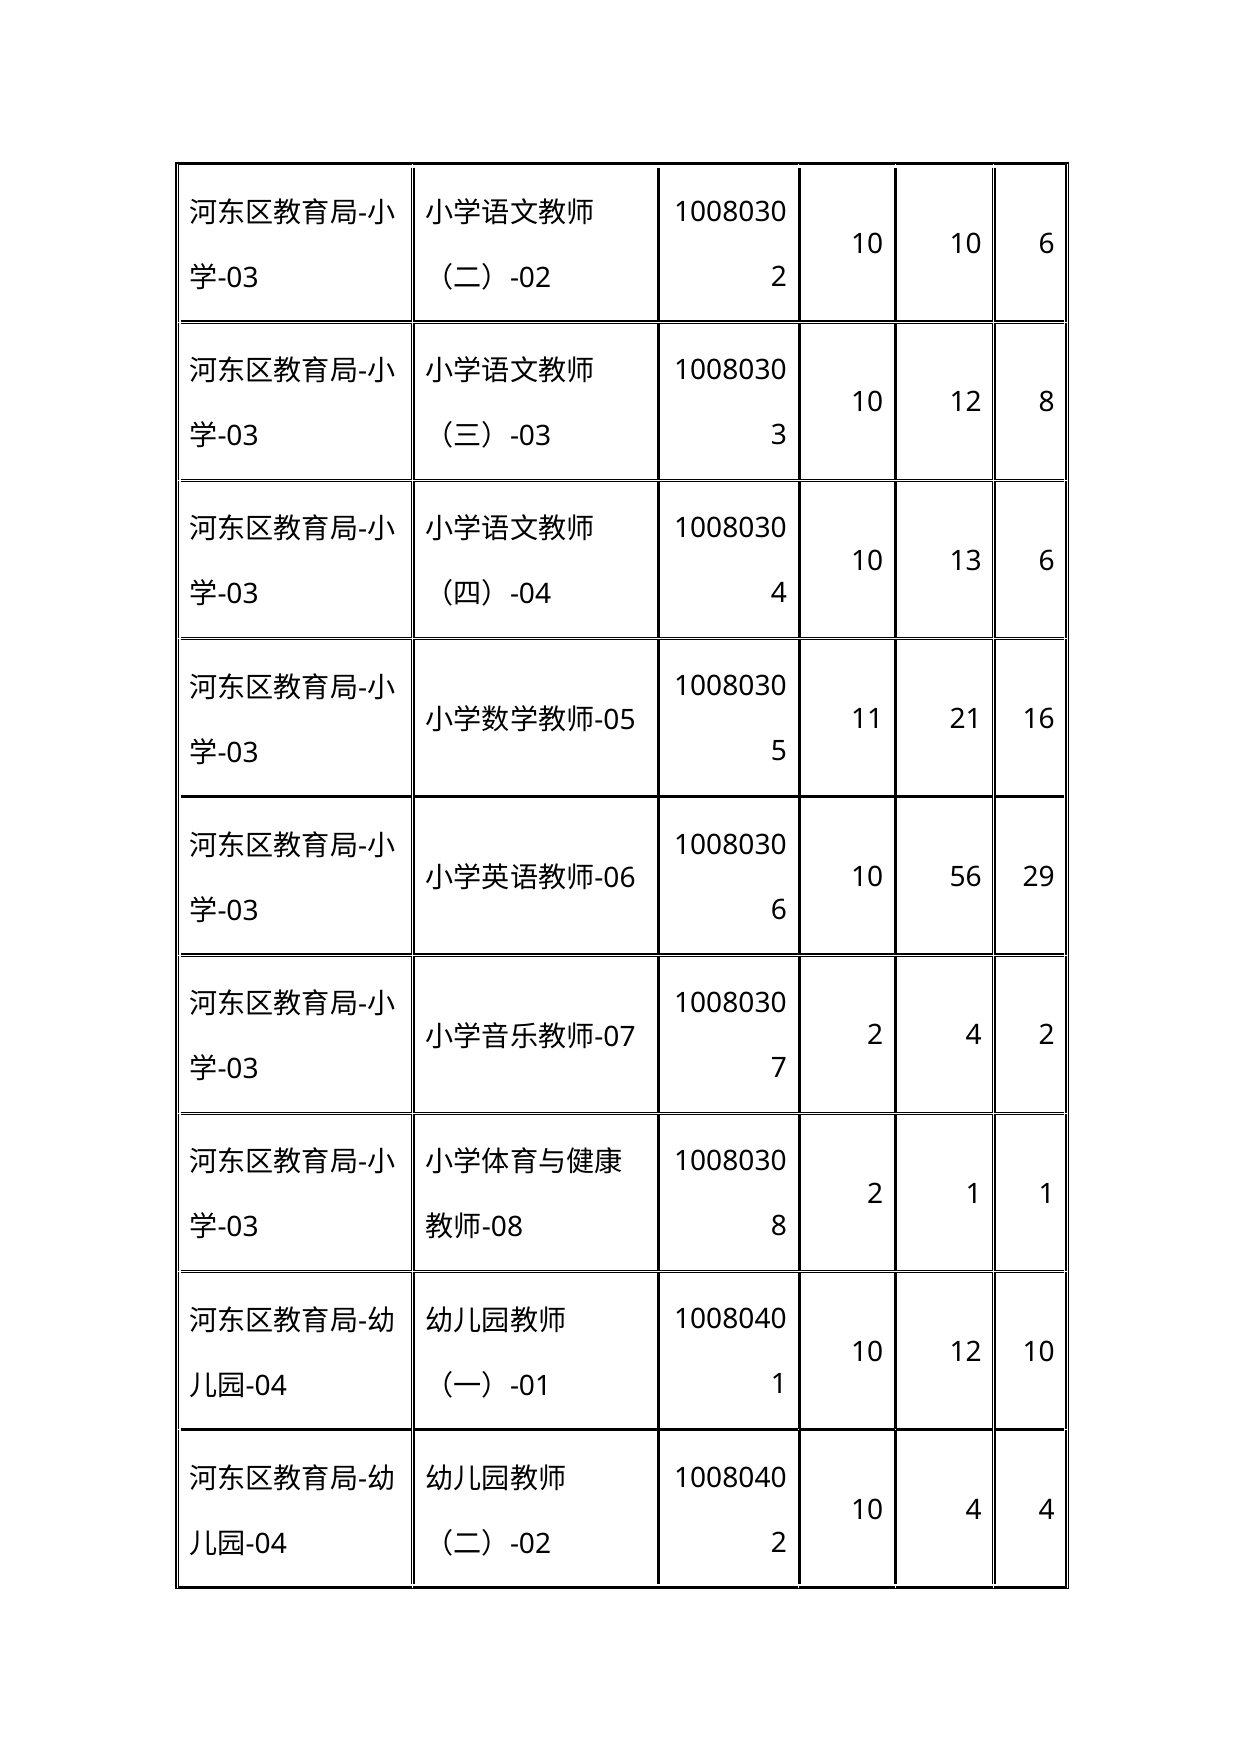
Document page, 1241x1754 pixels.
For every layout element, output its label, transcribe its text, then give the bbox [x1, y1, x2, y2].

table_cell 6 [996, 479, 1066, 637]
table_cell 2 [801, 1115, 894, 1269]
table_cell 小学体育与健康教师-08 [415, 1115, 657, 1269]
table_cell 10080304 [660, 482, 798, 637]
table_cell 小学数学教师-05 [415, 640, 657, 795]
table_cell 11 [801, 640, 894, 795]
table_cell 10080308 [660, 1115, 798, 1269]
table_cell 10080307 [660, 957, 798, 1111]
table_cell 10080305 [660, 640, 798, 795]
table_cell 13 [897, 482, 992, 637]
table_cell 1 [996, 1111, 1066, 1269]
table_cell 河东区教育局-幼儿园-04 [179, 1270, 411, 1428]
table_cell 10 [801, 482, 894, 637]
table_cell 河东区教育局-小学-03 [179, 164, 413, 320]
table_cell 10 [801, 324, 894, 478]
table_cell 河东区教育局-小学-03 [179, 1111, 411, 1269]
table_cell 10 [799, 1431, 895, 1586]
table_cell 小学语文教师（二）-02 [413, 165, 658, 320]
table_cell 10080303 [660, 324, 798, 478]
table_cell 2 [996, 953, 1066, 1111]
table_cell 10080302 [658, 164, 799, 320]
table_cell 河东区教育局-小学-03 [179, 795, 411, 953]
table_cell 幼儿园教师（一）-01 [415, 1273, 657, 1428]
table_cell 21 [897, 640, 992, 795]
table_cell 29 [996, 795, 1065, 953]
table_cell 河东区教育局-幼儿园-04 [177, 1428, 413, 1586]
table_cell 6 [994, 165, 1065, 320]
table_cell 河东区教育局-小学-03 [179, 479, 411, 637]
table_cell 4 [895, 1428, 994, 1586]
table_cell 小学语文教师（三）-03 [415, 324, 657, 478]
table_cell 10080401 [660, 1273, 798, 1428]
table_cell 小学音乐教师-07 [415, 957, 657, 1111]
table_cell 10 [801, 798, 894, 953]
table_cell 小学英语教师-06 [415, 798, 657, 953]
table_cell 10 [895, 164, 994, 320]
table_cell 4 [994, 1428, 1067, 1586]
table_cell 10 [799, 165, 895, 320]
table_cell 10080402 [658, 1431, 799, 1586]
table_cell 10080306 [660, 798, 798, 953]
table_cell 56 [897, 798, 992, 953]
table_cell 16 [994, 637, 1067, 795]
table_cell 10 [996, 1270, 1066, 1428]
table_cell 10 [801, 1273, 894, 1428]
table_cell 12 [897, 324, 992, 478]
table_cell 河东区教育局-小学-03 [179, 320, 411, 478]
table_cell 8 [996, 320, 1066, 478]
table_cell 幼儿园教师（二）-02 [413, 1431, 658, 1586]
table_cell 河东区教育局-小学-03 [179, 953, 411, 1111]
table_cell 河东区教育局-小学-03 [177, 637, 413, 795]
table_cell 2 [801, 957, 894, 1111]
table_cell 小学语文教师（四）-04 [415, 482, 657, 637]
table_cell 12 [897, 1273, 992, 1428]
table_cell 4 [897, 957, 992, 1111]
table_cell 1 [897, 1115, 992, 1269]
